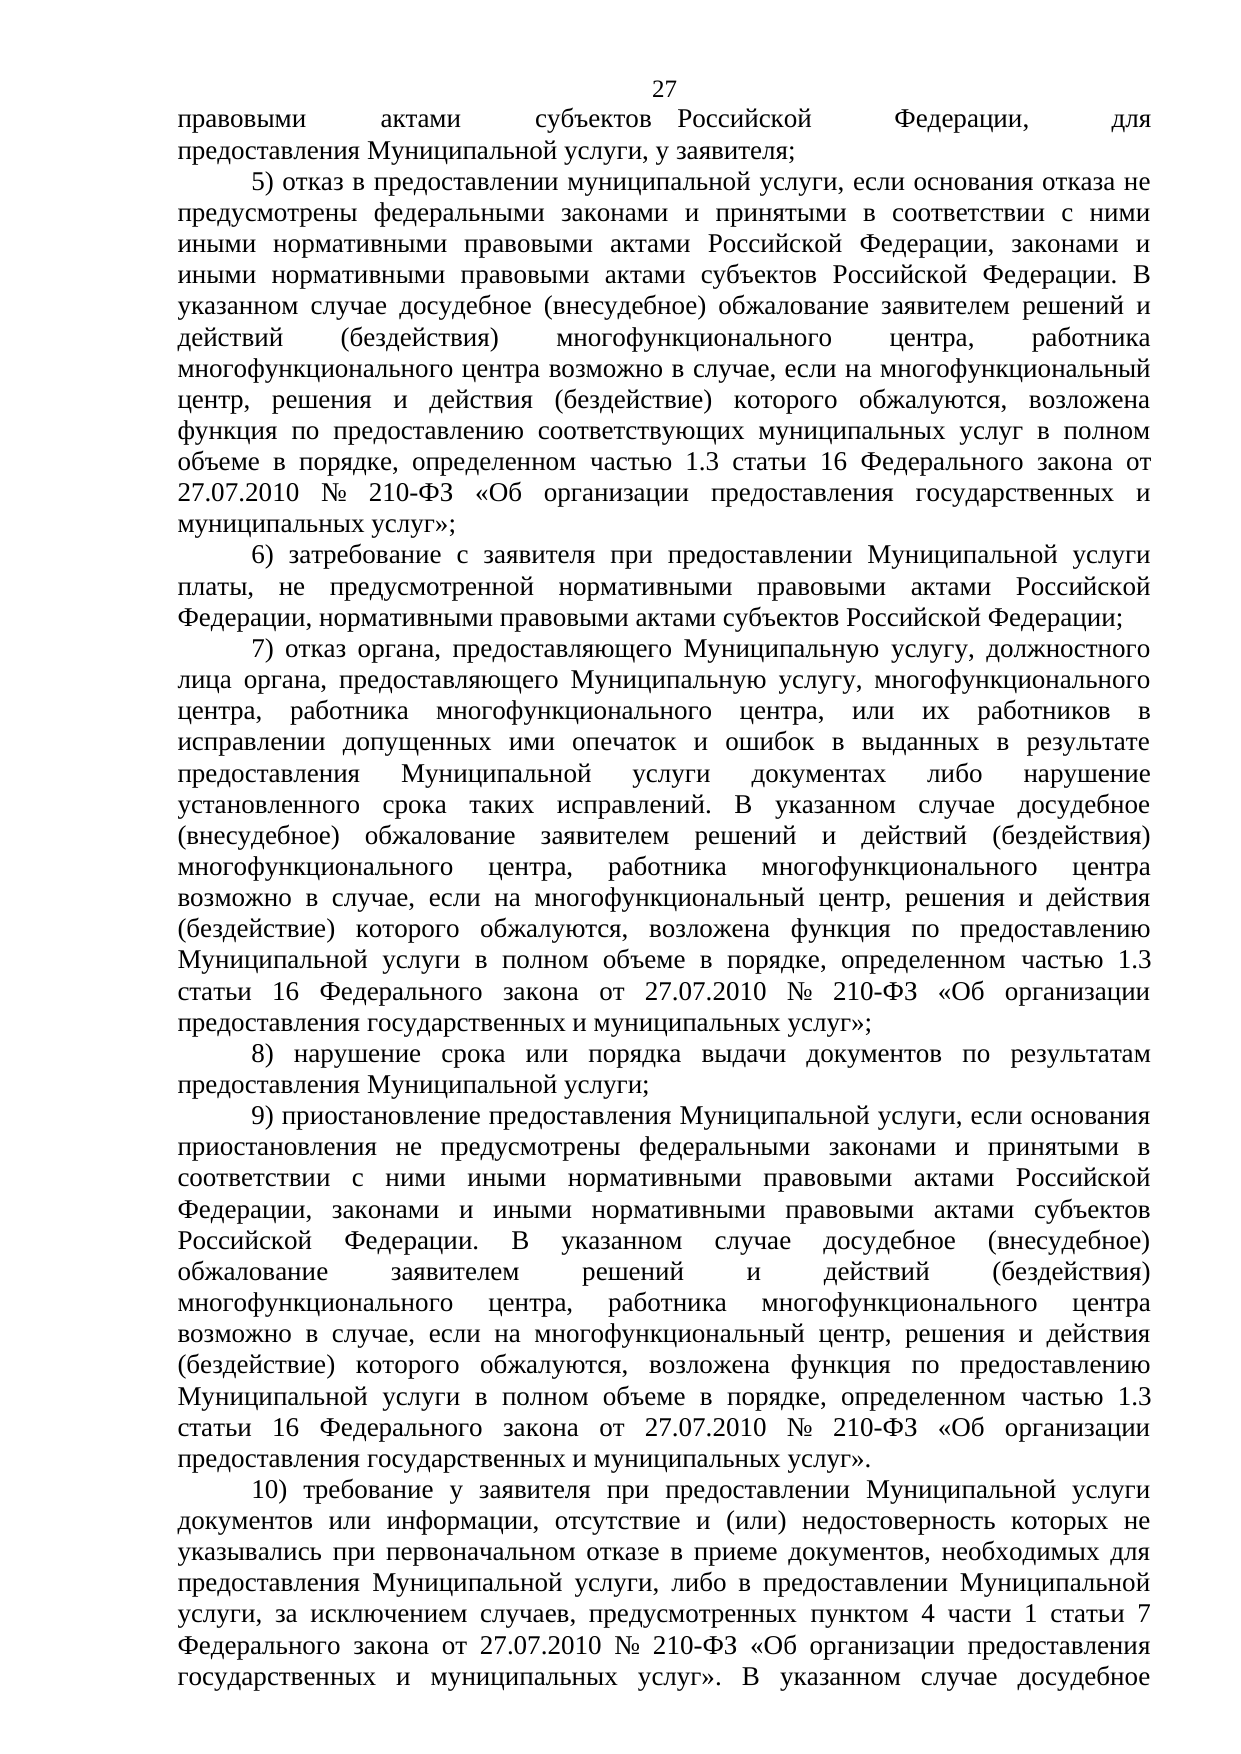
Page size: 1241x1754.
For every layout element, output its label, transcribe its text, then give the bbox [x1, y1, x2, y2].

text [177, 103, 1152, 165]
text 6) затребование с заявителя при предоставлении Муниципальной услуги платы, не предусмотренной нормативными правовыми актами Российской Федерации, нормативными правовыми актами субъектов Российской Федерации; [177, 539, 1152, 632]
text 5) отказ в предоставлении муниципальной услуги, если основания отказа не предусмотрены федеральными законами и принятыми в соответствии с ними иными нормативными правовыми актами Российской Федерации, законами и иными нормативными правовыми актами субъектов Российской Федерации. В указанном случае досудебное (внесудебное) обжалование заявителем решений и действий (бездействия) многофункционального центра, работника многофункционального центра возможно в случае, если на многофункциональный центр, решения и действия (бездействие) которого обжалуются, возложена функция по предоставлению соответствующих муниципальных услуг в полном объеме в порядке, определенном частью 1.3 статьи 16 Федерального закона от 27.07.2010 № 210-ФЗ «Об организации предоставления государственных и муниципальных услуг»; [177, 165, 1152, 539]
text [177, 1473, 1152, 1691]
text 8) нарушение срока или порядка выдачи документов по результатам предоставления Муниципальной услуги; [177, 1037, 1152, 1099]
text 7) отказ органа, предоставляющего Муниципальную услугу, должностного лица органа, предоставляющего Муниципальную услугу, многофункционального центра, работника многофункционального центра, или их работников в исправлении допущенных ими опечаток и ошибок в выданных в результате предоставления Муниципальной услуги документах либо нарушение установленного срока таких исправлений. В указанном случае досудебное (внесудебное) обжалование заявителем решений и действий (бездействия) многофункционального центра, работника многофункционального центра возможно в случае, если на многофункциональный центр, решения и действия (бездействие) которого обжалуются, возложена функция по предоставлению Муниципальной услуги в полном объеме в порядке, определенном частью 1.3 статьи 16 Федерального закона от 27.07.2010 № 210-ФЗ «Об организации предоставления государственных и муниципальных услуг»; [177, 632, 1152, 1037]
text 9) приостановление предоставления Муниципальной услуги, если основания приостановления не предусмотрены федеральными законами и принятыми в соответствии с ними иными нормативными правовыми актами Российской Федерации, законами и иными нормативными правовыми актами субъектов Российской Федерации. В указанном случае досудебное (внесудебное) обжалование заявителем решений и действий (бездействия) многофункционального центра, работника многофункционального центра возможно в случае, если на многофункциональный центр, решения и действия (бездействие) которого обжалуются, возложена функция по предоставлению Муниципальной услуги в полном объеме в порядке, определенном частью 1.3 статьи 16 Федерального закона от 27.07.2010 № 210-ФЗ «Об организации предоставления государственных и муниципальных услуг». [177, 1099, 1152, 1473]
